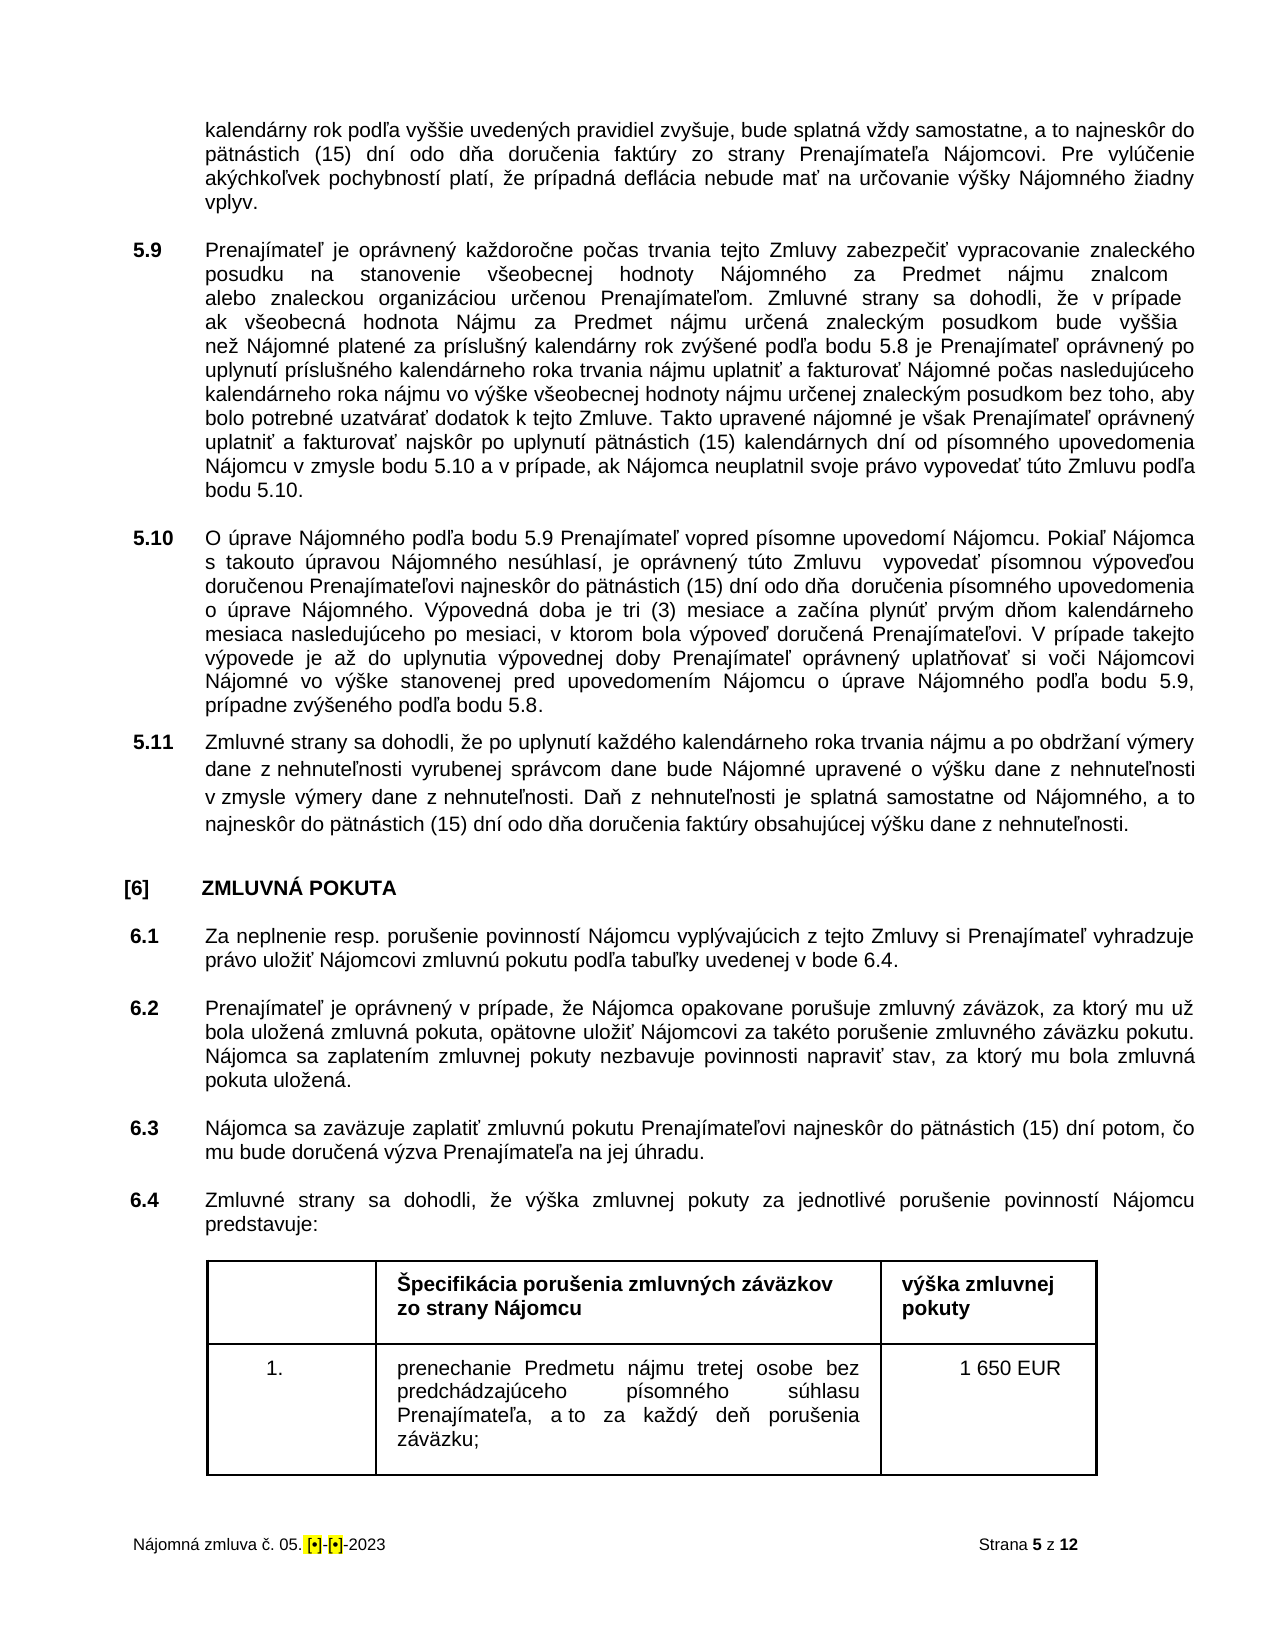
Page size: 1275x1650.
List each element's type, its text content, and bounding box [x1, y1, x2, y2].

text 6.1 Za neplnenie resp. porušenie povinností Nájomcu vyplývajúcich z tejto Zmluvy si Prenajímateľ vyhradzuje právo uložiť Nájomcovi zmluvnú pokutu podľa tabuľky uvedenej v bode 6.4. [130, 924, 1196, 972]
table_cell 1 650 EUR [882, 1345, 1095, 1474]
table_header Špecifikácia porušenia zmluvných záväzkov zo strany Nájomcu [377, 1262, 880, 1343]
text 6.3 Nájomca sa zaväzuje zaplatiť zmluvnú pokutu Prenajímateľovi najneskôr do pätnástich (15) dní potom, čo mu bude doručená výzva Prenajímateľa na jej úhradu. [130, 1116, 1196, 1164]
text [133, 118, 1196, 214]
text 6.2 Prenajímateľ je oprávnený v prípade, že Nájomca opakovane porušuje zmluvný záväzok, za ktorý mu už bola uložená zmluvná pokuta, opätovne uložiť Nájomcovi za takéto porušenie zmluvného záväzku pokutu. Nájomca sa zaplatením zmluvnej pokuty nezbavuje povinnosti napraviť stav, za ktorý mu bola zmluvná pokuta uložená. [130, 996, 1196, 1092]
text 5.9 Prenajímateľ je oprávnený každoročne počas trvania tejto Zmluvy zabezpečiť vypracovanie znaleckého posudku na stanovenie všeobecnej hodnoty Nájomného za Predmet nájmu znalcom alebo znaleckou organizáciou určenou Prenajímateľom. Zmluvné strany sa dohodli, že v prípade ak všeobecná hodnota Nájmu za Predmet nájmu určená znaleckým posudkom bude vyššia než Nájomné platené za príslušný kalendárny rok zvýšené podľa bodu 5.8 je Prenajímateľ oprávnený po uplynutí príslušného kalendárneho roka trvania nájmu uplatniť a fakturovať Nájomné počas nasledujúceho kalendárneho roka nájmu vo výške všeobecnej hodnoty nájmu určenej znaleckým posudkom bez toho, aby bolo potrebné uzatvárať dodatok k tejto Zmluve. Takto upravené nájomné je však Prenajímateľ oprávnený uplatniť a fakturovať najskôr po uplynutí pätnástich (15) kalendárnych dní od písomného upovedomenia Nájomcu v zmysle bodu 5.10 a v prípade, ak Nájomca neuplatnil svoje právo vypovedať túto Zmluvu podľa bodu 5.10. [133, 238, 1196, 502]
text 5.10 O úprave Nájomného podľa bodu 5.9 Prenajímateľ vopred písomne upovedomí Nájomcu. Pokiaľ Nájomca s takouto úpravou Nájomného nesúhlasí, je oprávnený túto Zmluvu vypovedať písomnou výpoveďou doručenou Prenajímateľovi najneskôr do pätnástich (15) dní odo dňa doručenia písomného upovedomenia o úprave Nájomného. Výpovedná doba je tri (3) mesiace a začína plynúť prvým dňom kalendárneho mesiaca nasledujúceho po mesiaci, v ktorom bola výpoveď doručená Prenajímateľovi. V prípade takejto výpovede je až do uplynutia výpovednej doby Prenajímateľ oprávnený uplatňovať si voči Nájomcovi Nájomné vo výške stanovenej pred upovedomením Nájomcu o úprave Nájomného podľa bodu 5.9, prípadne zvýšeného podľa bodu 5.8. [133, 526, 1196, 717]
text 5.11 Zmluvné strany sa dohodli, že po uplynutí každého kalendárneho roka trvania nájmu a po obdržaní výmery dane z nehnuteľnosti vyrubenej správcom dane bude Nájomné upravené o výšku dane z nehnuteľnosti v zmysle výmery dane z nehnuteľnosti. Daň z nehnuteľnosti je splatná samostatne od Nájomného, a to najneskôr do pätnástich (15) dní odo dňa doručenia faktúry obsahujúcej výšku dane z nehnuteľnosti. [133, 730, 1196, 836]
table_cell prenechanie Predmetu nájmu tretej osobe bez predchádzajúceho písomného súhlasu Prenajímateľa, a to za každý deň porušenia záväzku; [377, 1345, 880, 1474]
text 6.4 Zmluvné strany sa dohodli, že výška zmluvnej pokuty za jednotlivé porušenie povinností Nájomcu predstavuje: [130, 1188, 1196, 1236]
table_header výška zmluvnej pokuty [882, 1262, 1095, 1343]
text [6] ZMLUVNÁ POKUTA [118, 876, 1196, 900]
table_cell 1. [209, 1345, 375, 1474]
table_header [209, 1262, 375, 1343]
